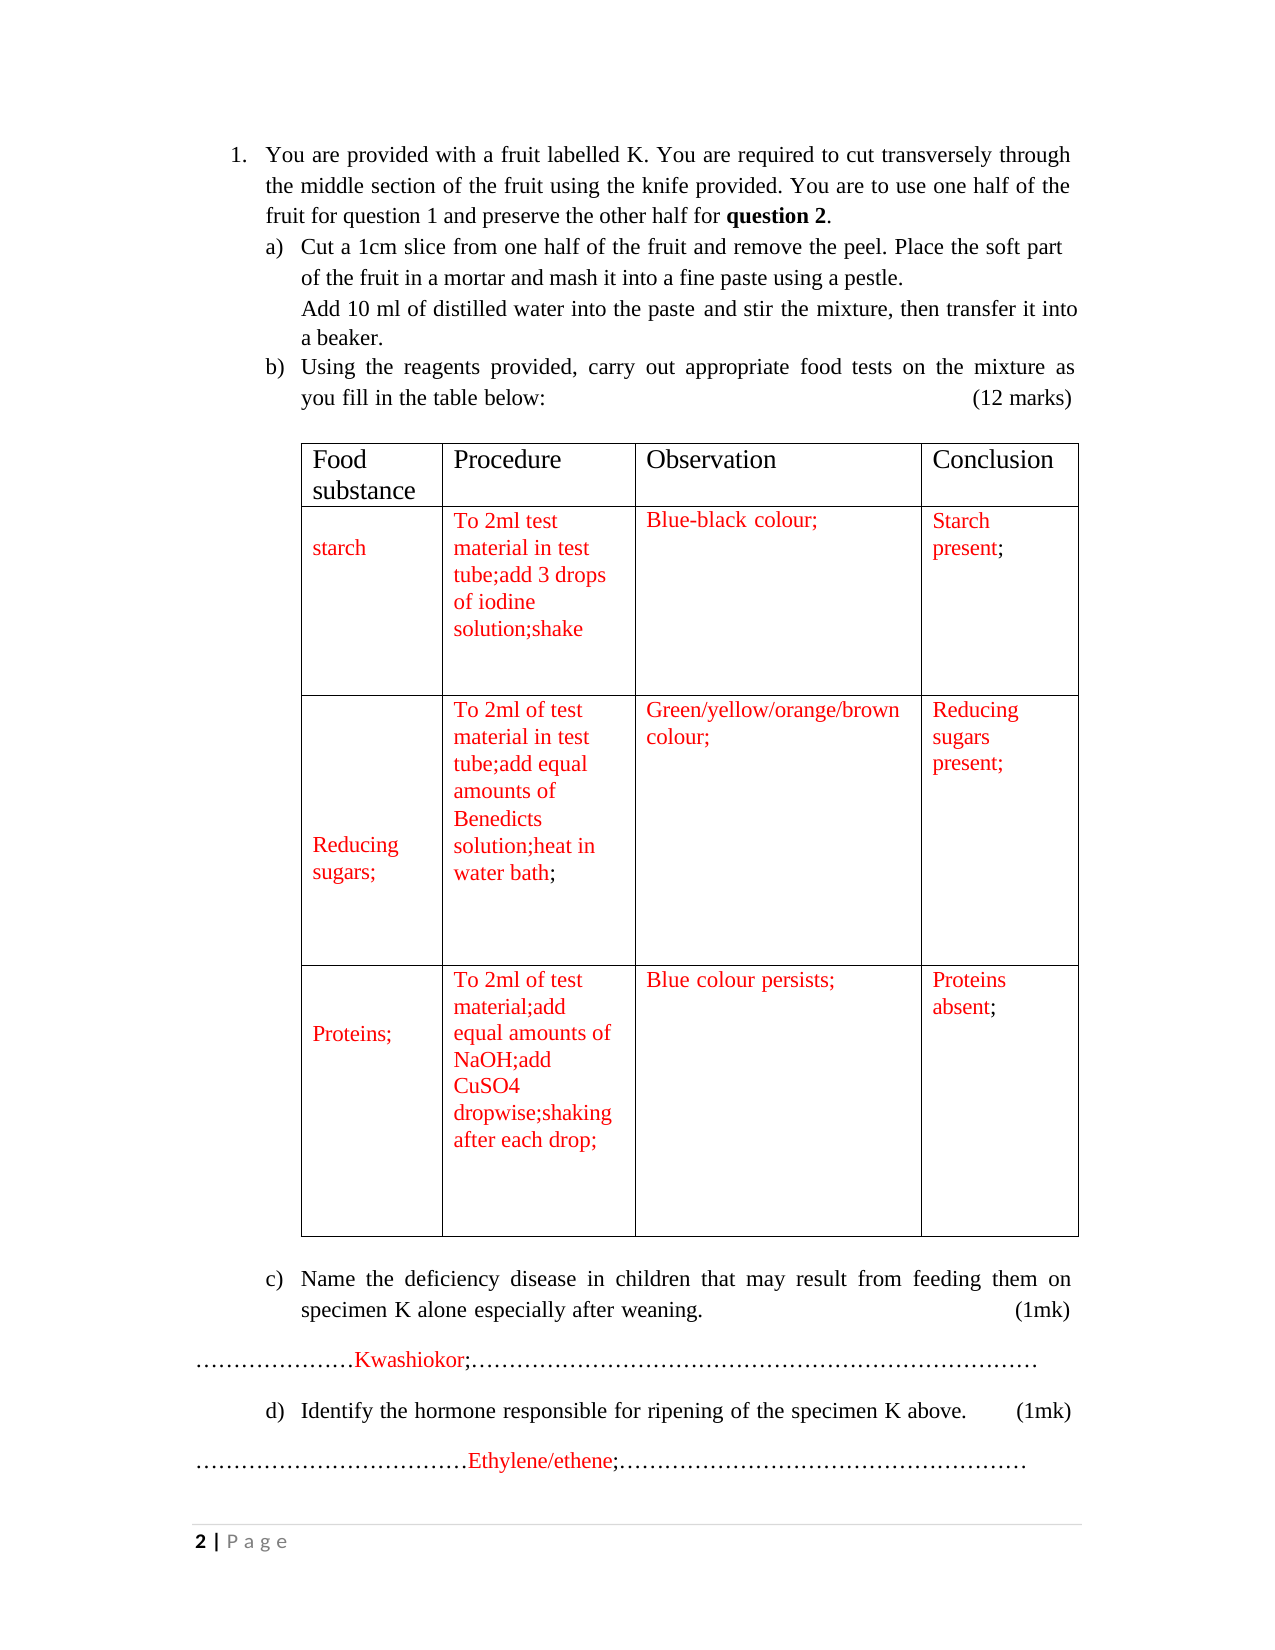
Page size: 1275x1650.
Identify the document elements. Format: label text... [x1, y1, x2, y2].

table_cell Starch present; [922, 507, 1078, 695]
list You are provided with a fruit labelled K. You are required to cut transversely through the middle section of the fruit using the knife provided. You are to use one half of the fruit for question 1 and preserve the other half for question 2. [230, 141, 1072, 229]
text Add 10 ml of distilled water into the paste and stir the mixture, then transfer it into a beaker. [301, 295, 1078, 350]
table_header Procedure [443, 444, 635, 506]
table_cell Proteins; [302, 966, 442, 1236]
table_cell To 2ml of test material;add equal amounts of NaOH;add CuSO4 dropwise;shaking after each drop; [443, 966, 635, 1236]
table_cell Proteins absent; [922, 966, 1078, 1236]
list Using the reagents provided, carry out appropriate food tests on the mixture as you fill in the table below: (12 marks) [265, 353, 1075, 410]
list Name the deficiency disease in children that may result from feeding them on specimen K alone especially after weaning. (1mk) [265, 1265, 1073, 1322]
text ………………………………Ethylene/ethene;……………………………………………… [195, 1448, 1125, 1474]
table_cell Green/yellow/orange/brown colour; [636, 696, 921, 965]
list Cut a 1cm slice from one half of the fruit and remove the peel. Place the soft part of the fruit in a mortar and mash it into a fine paste using a pestle. [265, 233, 1063, 291]
list Identify the hormone responsible for ripening of the specimen K above. (1mk) [265, 1397, 1125, 1423]
table_cell Blue colour persists; [636, 966, 921, 1236]
table_header Observation [636, 444, 921, 506]
table_header Conclusion [922, 444, 1078, 506]
table_cell To 2ml of test material in test tube;add equal amounts of Benedicts solution;heat in water bath; [443, 696, 635, 965]
table_cell To 2ml test material in test tube;add 3 drops of iodine solution;shake [443, 507, 635, 695]
table_cell Blue-black colour; [636, 507, 921, 695]
table_header Food substance [302, 444, 442, 506]
table_cell Reducing sugars; [302, 696, 442, 965]
table_cell starch [302, 507, 442, 695]
text …………………Kwashiokor;………………………………………………………………… [195, 1346, 1125, 1373]
table_cell Reducing sugars present; [922, 696, 1078, 965]
